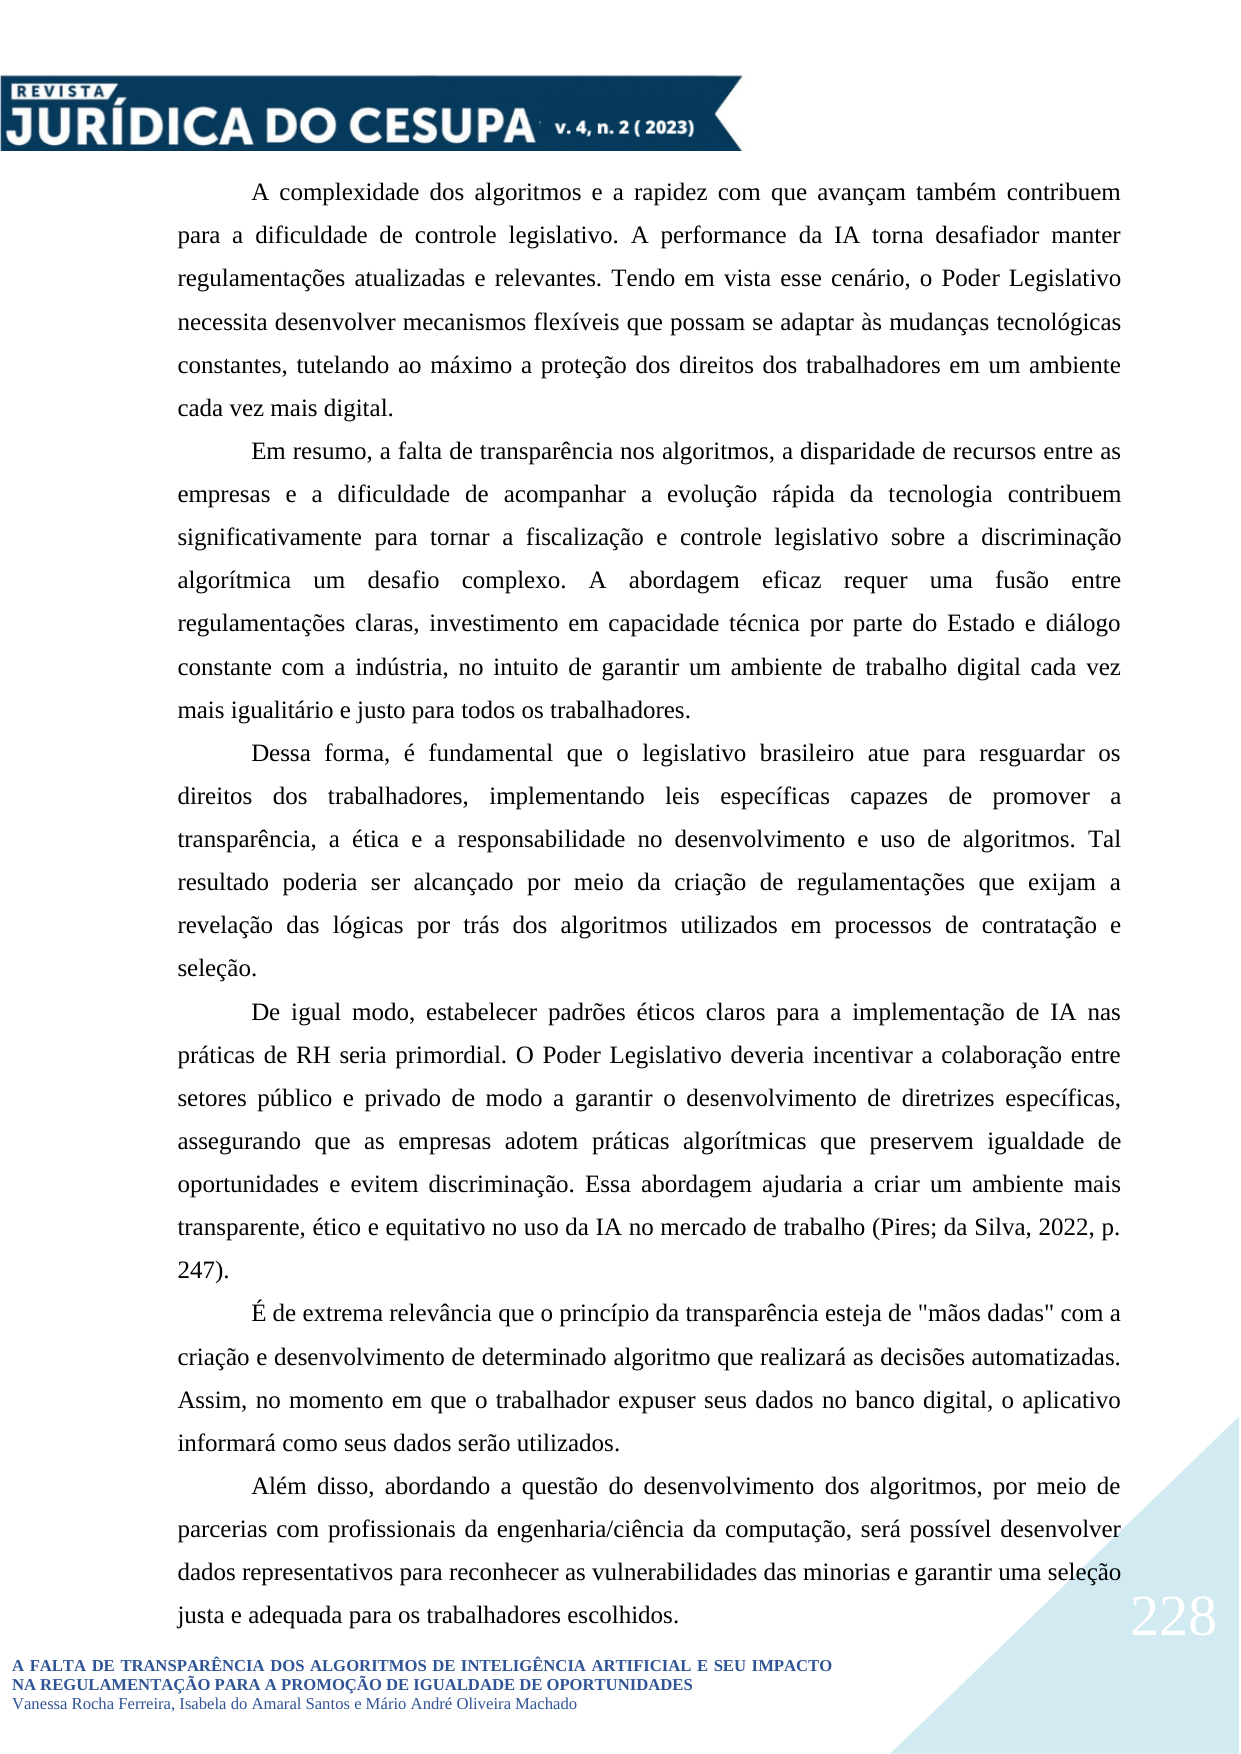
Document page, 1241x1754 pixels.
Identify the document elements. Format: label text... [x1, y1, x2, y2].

picture [0, 73, 747, 151]
text Além disso, abordando a questão do desenvolvimento dos algoritmos, por meio de parcerias com profissionais da engenharia/ciência da computação, será possível desenvolver dados representativos para reconhecer as vulnerabilidades das minorias e garantir uma seleção justa e adequada para os trabalhadores escolhidos. [177, 1471, 1122, 1629]
text Em resumo, a falta de transparência nos algoritmos, a disparidade de recursos entre as empresas e a dificuldade de acompanhar a evolução rápida da tecnologia contribuem significativamente para tornar a fiscalização e controle legislativo sobre a discriminação algorítmica um desafio complexo. A abordagem eficaz requer uma fusão entre regulamentações claras, investimento em capacidade técnica por parte do Estado e diálogo constante com a indústria, no intuito de garantir um ambiente de trabalho digital cada vez mais igualitário e justo para todos os trabalhadores. [177, 436, 1122, 723]
text Dessa forma, é fundamental que o legislativo brasileiro atue para resguardar os direitos dos trabalhadores, implementando leis específicas capazes de promover a transparência, a ética e a responsabilidade no desenvolvimento e uso de algoritmos. Tal resultado poderia ser alcançado por meio da criação de regulamentações que exijam a revelação das lógicas por trás dos algoritmos utilizados em processos de contratação e seleção. [177, 738, 1122, 982]
text A complexidade dos algoritmos e a rapidez com que avançam também contribuem para a dificuldade de controle legislativo. A performance da IA torna desafiador manter regulamentações atualizadas e relevantes. Tendo em vista esse cenário, o Poder Legislativo necessita desenvolver mecanismos flexíveis que possam se adaptar às mudanças tecnológicas constantes, tutelando ao máximo a proteção dos direitos dos trabalhadores em um ambiente cada vez mais digital. [177, 177, 1122, 422]
text De igual modo, estabelecer padrões éticos claros para a implementação de IA nas práticas de RH seria primordial. O Poder Legislativo deveria incentivar a colaboração entre setores público e privado de modo a garantir o desenvolvimento de diretrizes específicas, assegurando que as empresas adotem práticas algorítmicas que preservem igualdade de oportunidades e evitem discriminação. Essa abordagem ajudaria a criar um ambiente mais transparente, ético e equitativo no uso da IA no mercado de trabalho (Pires; da Silva, 2022, p. 247). [177, 997, 1122, 1284]
text É de extrema relevância que o princípio da transparência esteja de "mãos dadas" com a criação e desenvolvimento de determinado algoritmo que realizará as decisões automatizadas. Assim, no momento em que o trabalhador expuser seus dados no banco digital, o aplicativo informará como seus dados serão utilizados. [177, 1298, 1122, 1457]
